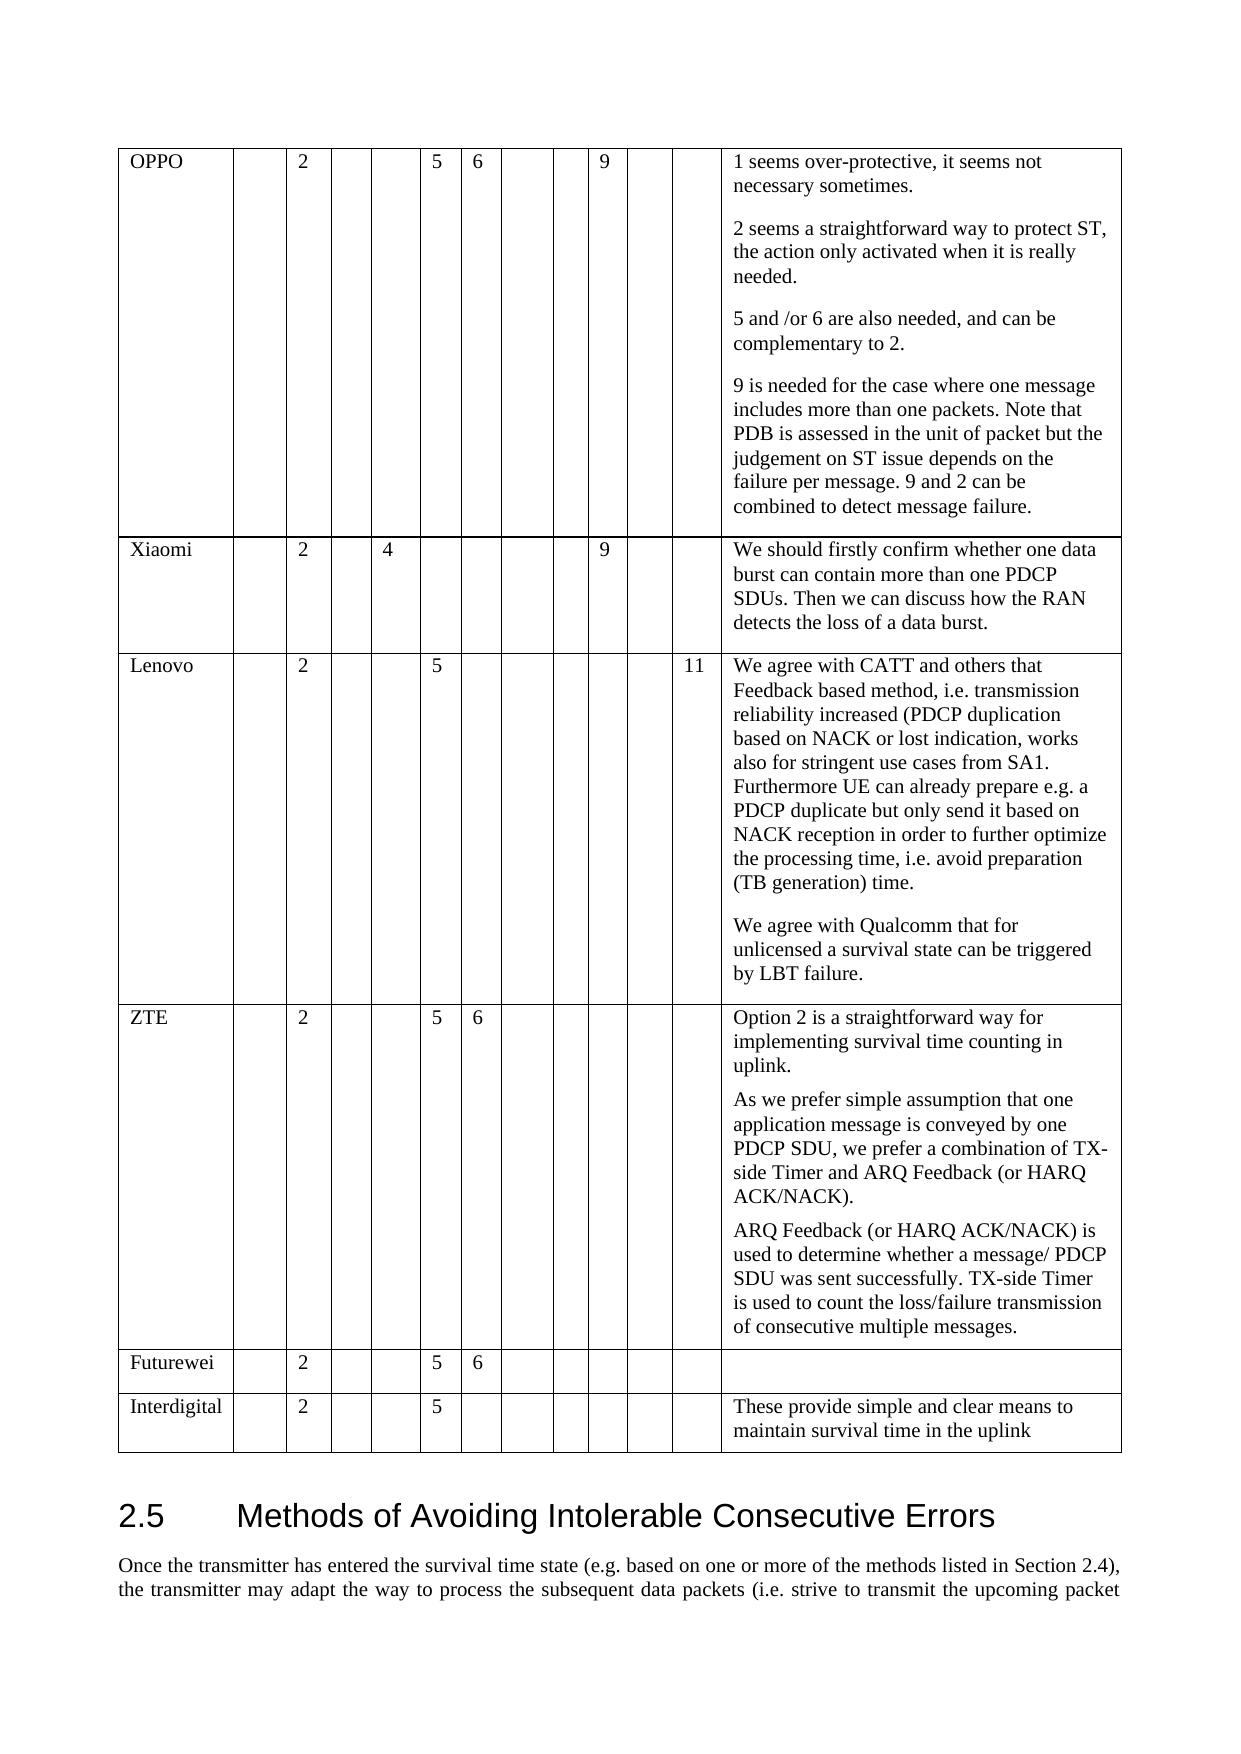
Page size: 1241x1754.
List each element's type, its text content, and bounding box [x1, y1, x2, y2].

table_cell [372, 149, 420, 536]
table_cell [462, 1394, 501, 1452]
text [118, 1553, 1122, 1601]
table_cell [554, 1005, 588, 1349]
table_cell 9 [589, 538, 627, 652]
table_cell [589, 1394, 627, 1452]
table_cell [234, 654, 286, 1004]
table_cell These provide simple and clear means to maintain survival time in the uplink [722, 1394, 1121, 1452]
table_cell 4 [372, 538, 420, 652]
table_cell 6 [462, 149, 501, 536]
table_cell [332, 538, 371, 652]
table_cell [589, 1350, 627, 1393]
table_cell [332, 654, 371, 1004]
table_cell Lenovo [119, 654, 233, 1004]
table_cell [673, 1350, 721, 1393]
table_cell [372, 1350, 420, 1393]
table_cell 2 [287, 1394, 331, 1452]
table_cell [554, 1350, 588, 1393]
table_cell [673, 538, 721, 652]
table_cell 5 [421, 1350, 461, 1393]
table_cell Futurewei [119, 1350, 233, 1393]
table_cell 6 [462, 1350, 501, 1393]
table_cell 9 [589, 149, 627, 536]
table_cell [462, 654, 501, 1004]
table_cell [502, 149, 553, 536]
table_cell [372, 654, 420, 1004]
table_cell 2 [287, 1350, 331, 1393]
table_cell 2 [287, 538, 331, 652]
table_cell [673, 149, 721, 536]
table_cell 11 [673, 654, 721, 1004]
table_cell [628, 538, 672, 652]
table_cell [722, 1350, 1121, 1393]
table_cell [234, 149, 286, 536]
table_cell 2 [287, 149, 331, 536]
table_cell [628, 1394, 672, 1452]
table_cell [332, 1394, 371, 1452]
table_cell [673, 1005, 721, 1349]
table_cell [502, 654, 553, 1004]
table_cell [502, 538, 553, 652]
table_cell 6 [462, 1005, 501, 1349]
table_cell [332, 1350, 371, 1393]
table_cell [554, 149, 588, 536]
table_cell [502, 1350, 553, 1393]
table_cell [628, 1350, 672, 1393]
table_cell [421, 538, 461, 652]
table_cell [372, 1394, 420, 1452]
table_cell ZTE [119, 1005, 233, 1349]
table_cell Xiaomi [119, 538, 233, 652]
table_cell [554, 654, 588, 1004]
table_cell We agree with CATT and others that Feedback based method, i.e. transmission reliability increased (PDCP duplication based on NACK or lost indication, works also for stringent use cases from SA1. Furthermore UE can already prepare e.g. a PDCP duplicate but only send it based on NACK reception in order to further optimize the processing time, i.e. avoid preparation (TB generation) time. We agree with Qualcomm that for unlicensed a survival state can be triggered by LBT failure. [722, 654, 1121, 1004]
table_cell 1 seems over-protective, it seems not necessary sometimes. 2 seems a straightforward way to protect ST, the action only activated when it is really needed. 5 and /or 6 are also needed, and can be complementary to 2. 9 is needed for the case where one message includes more than one packets. Note that PDB is assessed in the unit of packet but the judgement on ST issue depends on the failure per message. 9 and 2 can be combined to detect message failure. [722, 149, 1121, 536]
table_cell 5 [421, 1394, 461, 1452]
table_cell [372, 1005, 420, 1349]
table_cell [589, 1005, 627, 1349]
table_cell 2 [287, 1005, 331, 1349]
table_cell [462, 538, 501, 652]
table_cell [234, 1350, 286, 1393]
table_cell [234, 1394, 286, 1452]
table_cell OPPO [119, 149, 233, 536]
table_cell [332, 149, 371, 536]
table_cell Option 2 is a straightforward way for implementing survival time counting in uplink. As we prefer simple assumption that one application message is conveyed by one PDCP SDU, we prefer a combination of TX-side Timer and ARQ Feedback (or HARQ ACK/NACK). ARQ Feedback (or HARQ ACK/NACK) is used to determine whether a message/ PDCP SDU was sent successfully. TX-side Timer is used to count the loss/failure transmission of consecutive multiple messages. [722, 1005, 1121, 1349]
subtitle 2.5 Methods of Avoiding Intolerable Consecutive Errors [118, 1496, 1122, 1534]
table_cell 5 [421, 149, 461, 536]
table_cell [628, 149, 672, 536]
table_cell [502, 1005, 553, 1349]
table_cell [234, 538, 286, 652]
table_cell [628, 654, 672, 1004]
table_cell Interdigital [119, 1394, 233, 1452]
table_cell [502, 1394, 553, 1452]
table_cell 5 [421, 654, 461, 1004]
table_cell [554, 538, 588, 652]
table_cell [589, 654, 627, 1004]
table_cell 2 [287, 654, 331, 1004]
table_cell [673, 1394, 721, 1452]
table_cell We should firstly confirm whether one data burst can contain more than one PDCP SDUs. Then we can discuss how the RAN detects the loss of a data burst. [722, 538, 1121, 652]
table_cell [234, 1005, 286, 1349]
table_cell [332, 1005, 371, 1349]
table_cell [554, 1394, 588, 1452]
table_cell [628, 1005, 672, 1349]
table_cell 5 [421, 1005, 461, 1349]
